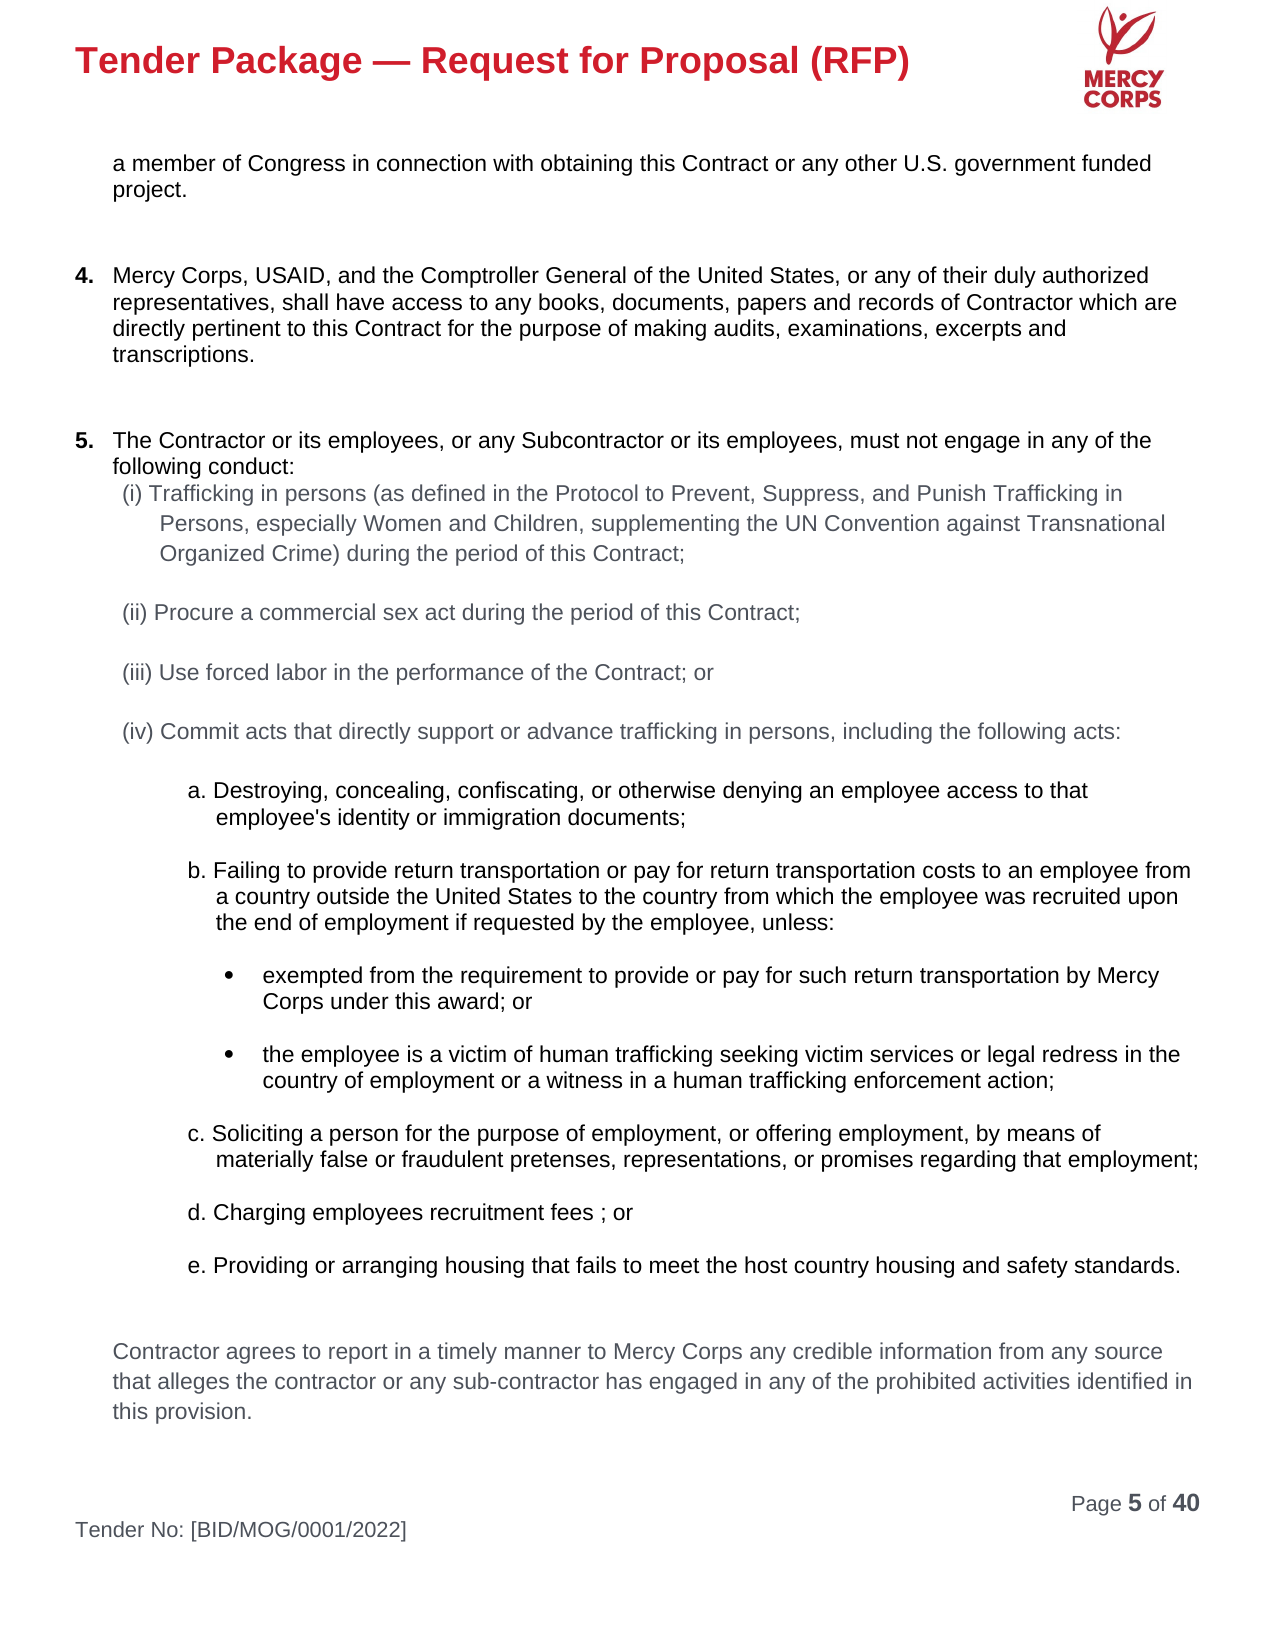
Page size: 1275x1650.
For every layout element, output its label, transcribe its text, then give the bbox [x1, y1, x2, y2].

text d. Charging employees recruitment fees ; or [187, 1199, 1200, 1226]
list The Contractor or its employees, or any Subcontractor or its employees, must not engage in any of the following conduct: [75, 427, 1200, 479]
text Contractor agrees to report in a timely manner to Mercy Corps any credible information from any source that alleges the contractor or any sub-contractor has engaged in any of the prohibited activities identified in this provision. [112, 1338, 1200, 1424]
text (ii) Procure a commercial sex act during the period of this Contract; [122, 599, 1200, 626]
text b. Failing to provide return transportation or pay for return transportation costs to an employee from a country outside the United States to the country from which the employee was recruited upon the end of employment if requested by the employee, unless: [187, 857, 1200, 936]
text e. Providing or arranging housing that fails to meet the host country housing and safety standards. [187, 1252, 1200, 1278]
text a. Destroying, concealing, confiscating, or otherwise denying an employee access to that employee's identity or immigration documents; [187, 777, 1200, 830]
picture [1076, 0, 1167, 114]
text c. Soliciting a person for the purpose of employment, or offering employment, by means of materially false or fraudulent pretenses, representations, or promises regarding that employment; [187, 1120, 1200, 1173]
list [75, 150, 1200, 203]
list exempted from the requirement to provide or pay for such return transportation by Mercy Corps under this award; or [225, 962, 1200, 1015]
text (i) Trafficking in persons (as defined in the Protocol to Prevent, Suppress, and Punish Trafficking in Persons, especially Women and Children, supplementing the UN Convention against Transnational Organized Crime) during the period of this Contract; [122, 479, 1200, 566]
list the employee is a victim of human trafficking seeking victim services or legal redress in the country of employment or a witness in a human trafficking enforcement action; [225, 1041, 1200, 1094]
text (iii) Use forced labor in the performance of the Contract; or [122, 659, 1200, 685]
list Mercy Corps, USAID, and the Comptroller General of the United States, or any of their duly authorized representatives, shall have access to any books, documents, papers and records of Contractor which are directly pertinent to this Contract for the purpose of making audits, examinations, excerpts and transcriptions. [75, 262, 1200, 367]
text (iv) Commit acts that directly support or advance trafficking in persons, including the following acts: [122, 718, 1200, 744]
